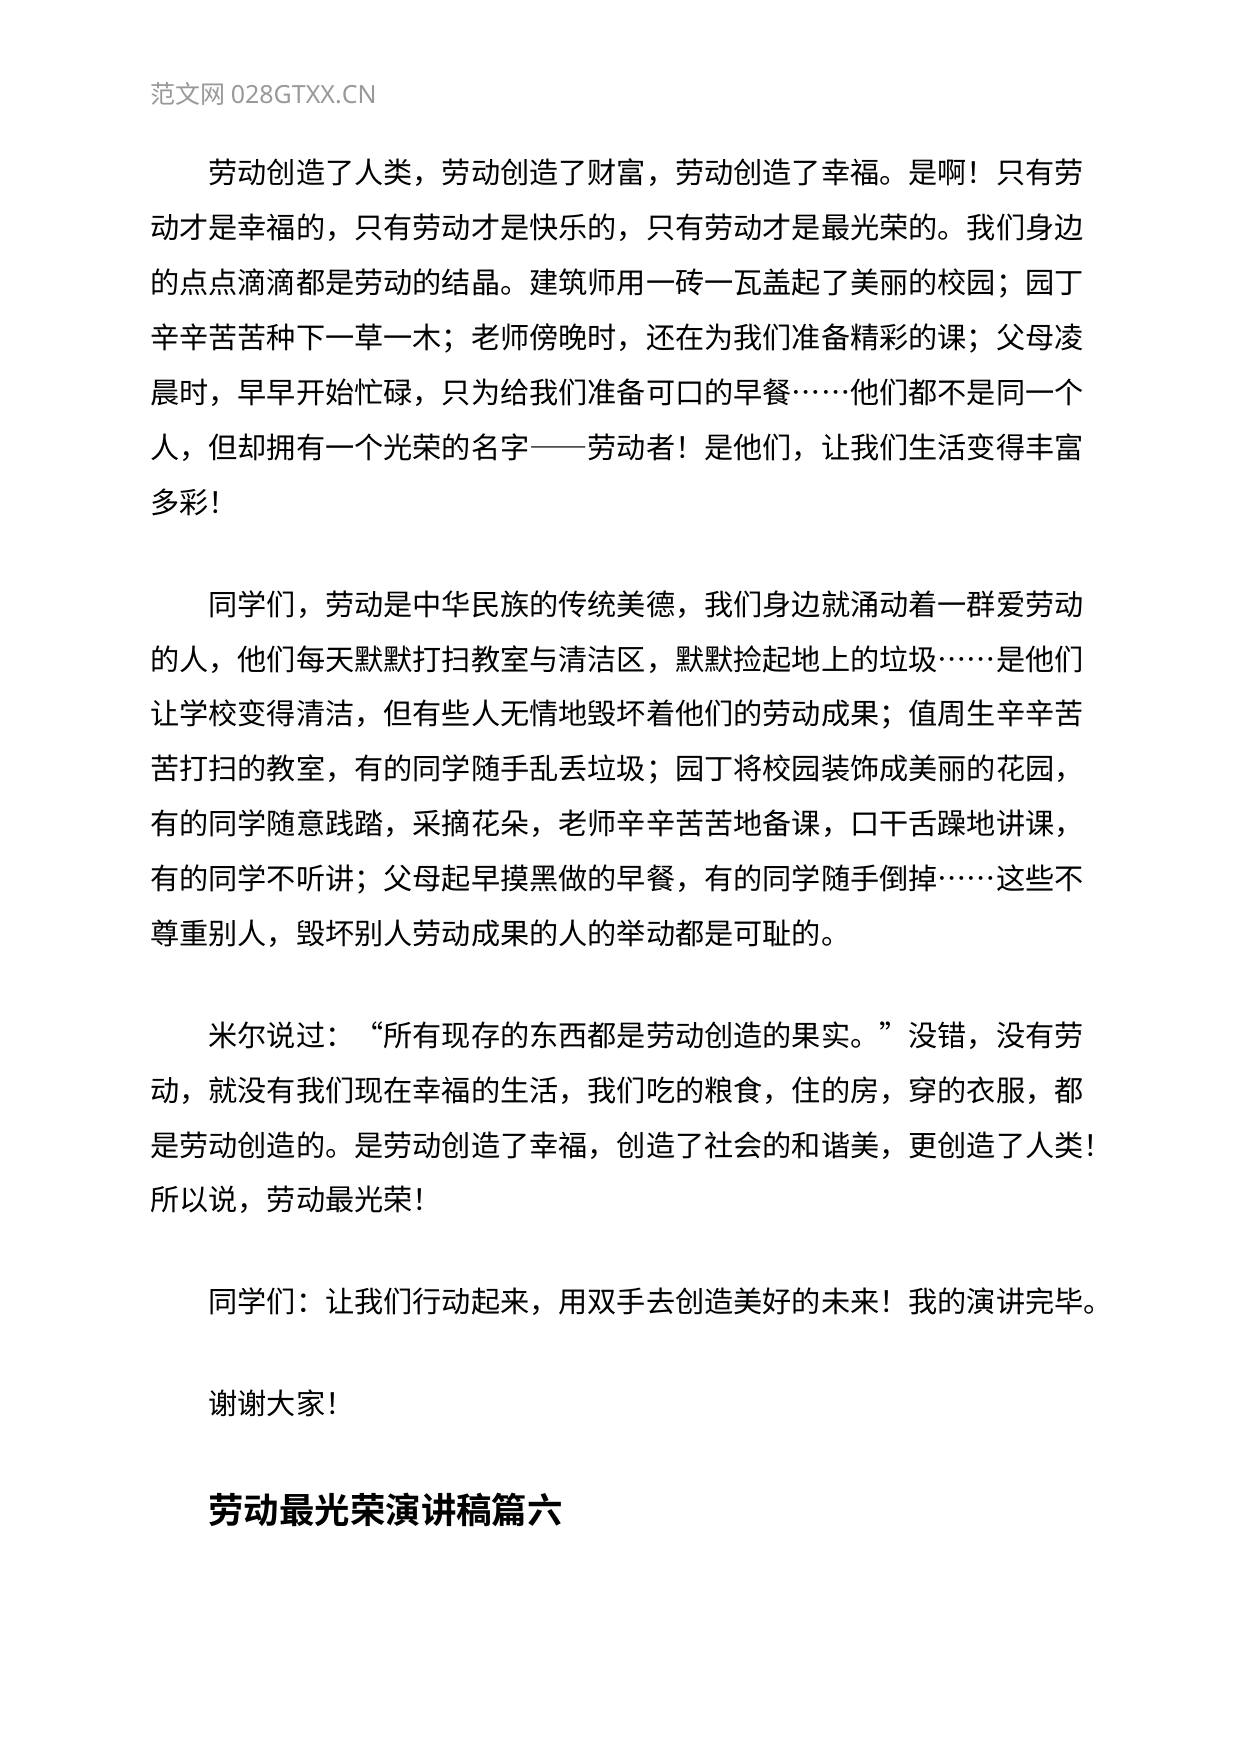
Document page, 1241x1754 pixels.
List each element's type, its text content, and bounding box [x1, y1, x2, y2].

text 同学们：让我们行动起来，用双手去创造美好的未来！我的演讲完毕。 [150, 1279, 1090, 1321]
text 同学们，劳动是中华民族的传统美德，我们身边就涌动着一群爱劳动的人，他们每天默默打扫教室与清洁区，默默捡起地上的垃圾……是他们让学校变得清洁，但有些人无情地毁坏着他们的劳动成果；值周生辛辛苦苦打扫的教室，有的同学随手乱丢垃圾；园丁将校园装饰成美丽的花园，有的同学随意践踏，采摘花朵，老师辛辛苦苦地备课，口干舌躁地讲课，有的同学不听讲；父母起早摸黑做的早餐，有的同学随手倒掉……这些不尊重别人，毁坏别人劳动成果的人的举动都是可耻的。 [150, 581, 1090, 953]
text 谢谢大家！ [150, 1381, 1090, 1423]
text 劳动最光荣演讲稿篇六 [150, 1482, 1090, 1533]
text 米尔说过：“所有现存的东西都是劳动创造的果实。”没错，没有劳动，就没有我们现在幸福的生活，我们吃的粮食，住的房，穿的衣服，都是劳动创造的。是劳动创造了幸福，创造了社会的和谐美，更创造了人类！所以说，劳动最光荣！ [150, 1012, 1090, 1219]
text 劳动创造了人类，劳动创造了财富，劳动创造了幸福。是啊！只有劳动才是幸福的，只有劳动才是快乐的，只有劳动才是最光荣的。我们身边的点点滴滴都是劳动的结晶。建筑师用一砖一瓦盖起了美丽的校园；园丁辛辛苦苦种下一草一木；老师傍晚时，还在为我们准备精彩的课；父母凌晨时，早早开始忙碌，只为给我们准备可口的早餐……他们都不是同一个人，但却拥有一个光荣的名字——劳动者！是他们，让我们生活变得丰富多彩！ [150, 150, 1090, 522]
